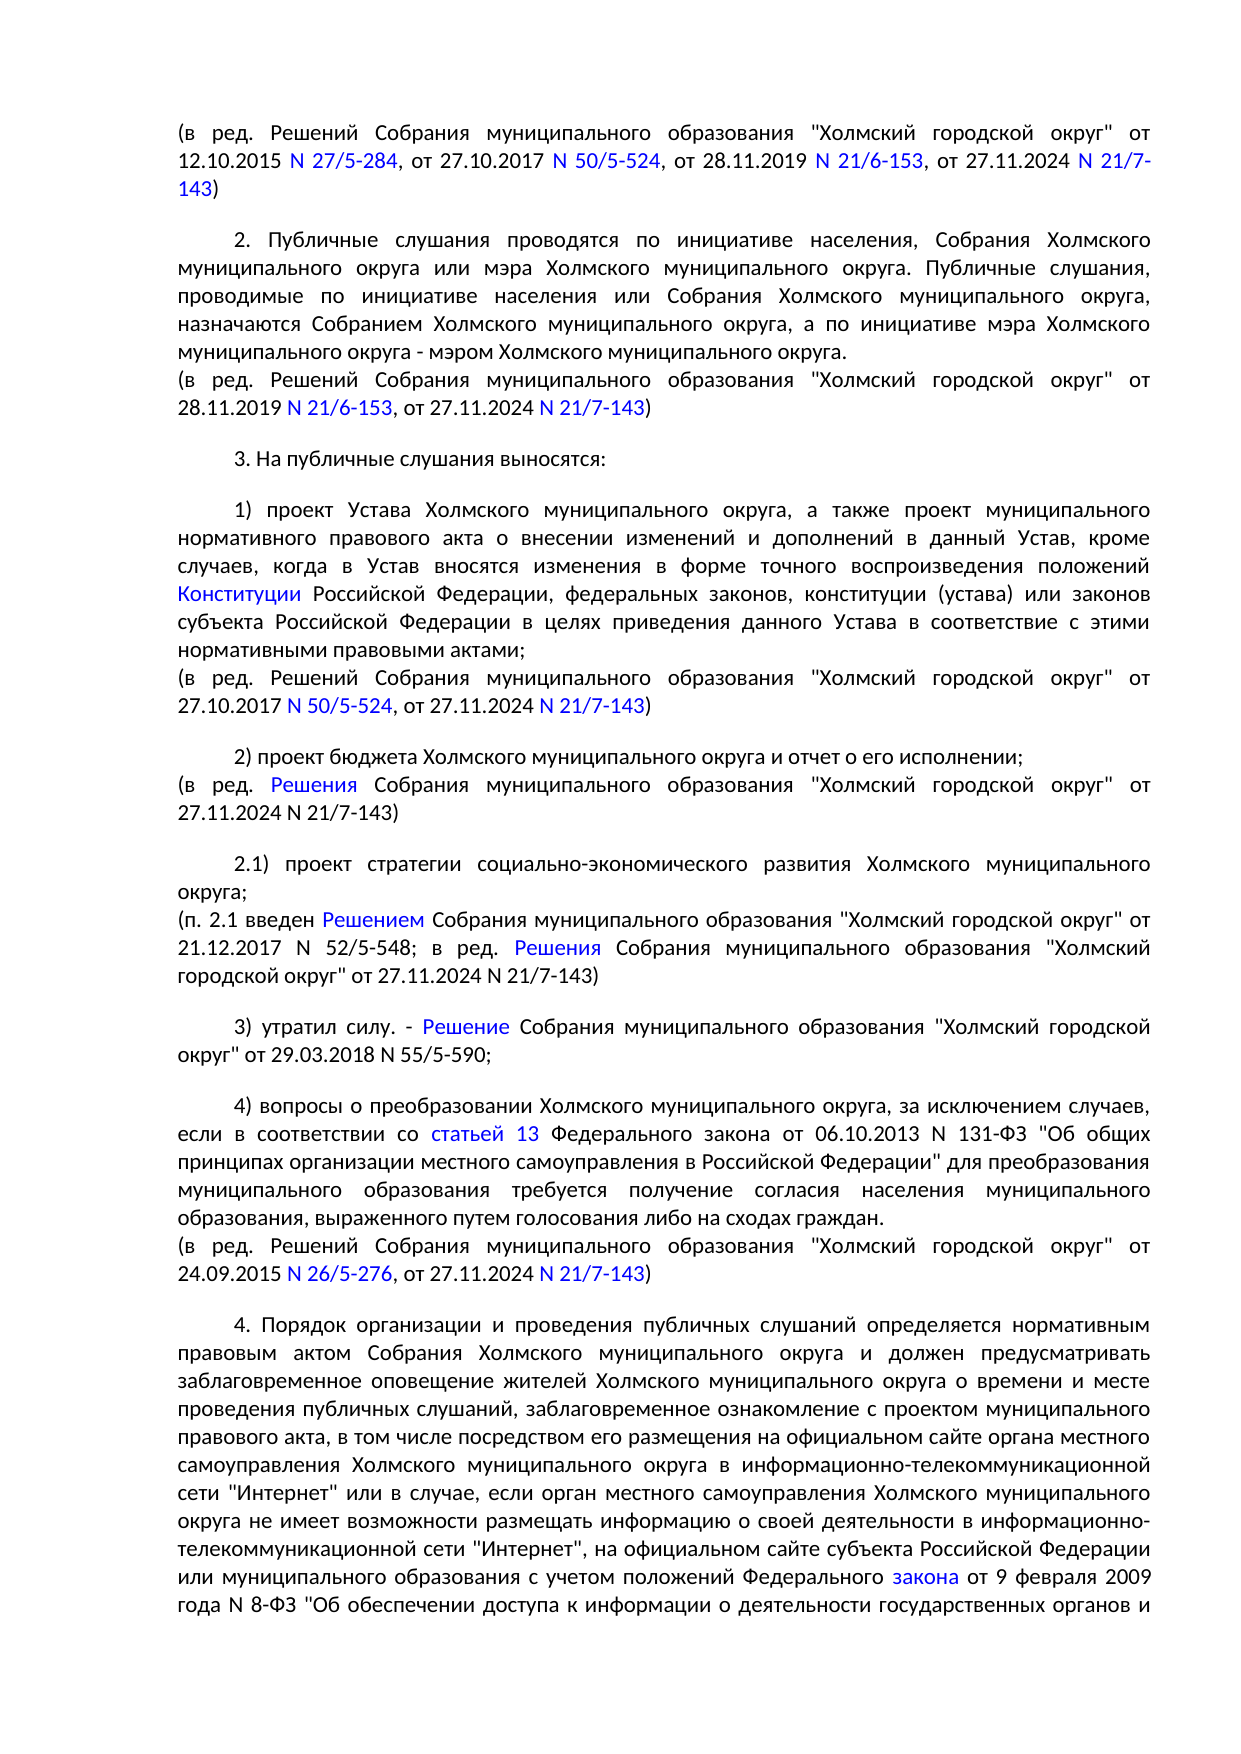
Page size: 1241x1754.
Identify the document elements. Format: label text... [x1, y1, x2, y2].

text 3) утратил силу. - Решение Собрания муниципального образования "Холмский городской округ" от 29.03.2018 N 55/5-590; [177, 1012, 1152, 1068]
text 3. На публичные слушания выносятся: [177, 444, 1152, 472]
text (в ред. Решений Собрания муниципального образования "Холмский городской округ" от 24.09.2015 N 26/5-276, от 27.11.2024 N 21/7-143) [177, 1231, 1152, 1287]
text 2. Публичные слушания проводятся по инициативе населения, Собрания Холмского муниципального округа или мэра Холмского муниципального округа. Публичные слушания, проводимые по инициативе населения или Собрания Холмского муниципального округа, назначаются Собранием Холмского муниципального округа, а по инициативе мэра Холмского муниципального округа - мэром Холмского муниципального округа. [177, 225, 1152, 365]
text (в ред. Решения Собрания муниципального образования "Холмский городской округ" от 27.11.2024 N 21/7-143) [177, 770, 1152, 826]
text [177, 1310, 1152, 1618]
text 1) проект Устава Холмского муниципального округа, а также проект муниципального нормативного правового акта о внесении изменений и дополнений в данный Устав, кроме случаев, когда в Устав вносятся изменения в форме точного воспроизведения положений Конституции Российской Федерации, федеральных законов, конституции (устава) или законов субъекта Российской Федерации в целях приведения данного Устава в соответствие с этими нормативными правовыми актами; [177, 495, 1152, 663]
text 2.1) проект стратегии социально-экономического развития Холмского муниципального округа; [177, 849, 1152, 905]
text (п. 2.1 введен Решением Собрания муниципального образования "Холмский городской округ" от 21.12.2017 N 52/5-548; в ред. Решения Собрания муниципального образования "Холмский городской округ" от 27.11.2024 N 21/7-143) [177, 905, 1152, 989]
text (в ред. Решений Собрания муниципального образования "Холмский городской округ" от 12.10.2015 N 27/5-284, от 27.10.2017 N 50/5-524, от 28.11.2019 N 21/6-153, от 27.11.2024 N 21/7-143) [177, 118, 1152, 202]
text 2) проект бюджета Холмского муниципального округа и отчет о его исполнении; [177, 742, 1152, 770]
text (в ред. Решений Собрания муниципального образования "Холмский городской округ" от 28.11.2019 N 21/6-153, от 27.11.2024 N 21/7-143) [177, 365, 1152, 421]
text 4) вопросы о преобразовании Холмского муниципального округа, за исключением случаев, если в соответствии со статьей 13 Федерального закона от 06.10.2013 N 131-ФЗ "Об общих принципах организации местного самоуправления в Российской Федерации" для преобразования муниципального образования требуется получение согласия населения муниципального образования, выраженного путем голосования либо на сходах граждан. [177, 1091, 1152, 1231]
text (в ред. Решений Собрания муниципального образования "Холмский городской округ" от 27.10.2017 N 50/5-524, от 27.11.2024 N 21/7-143) [177, 663, 1152, 719]
